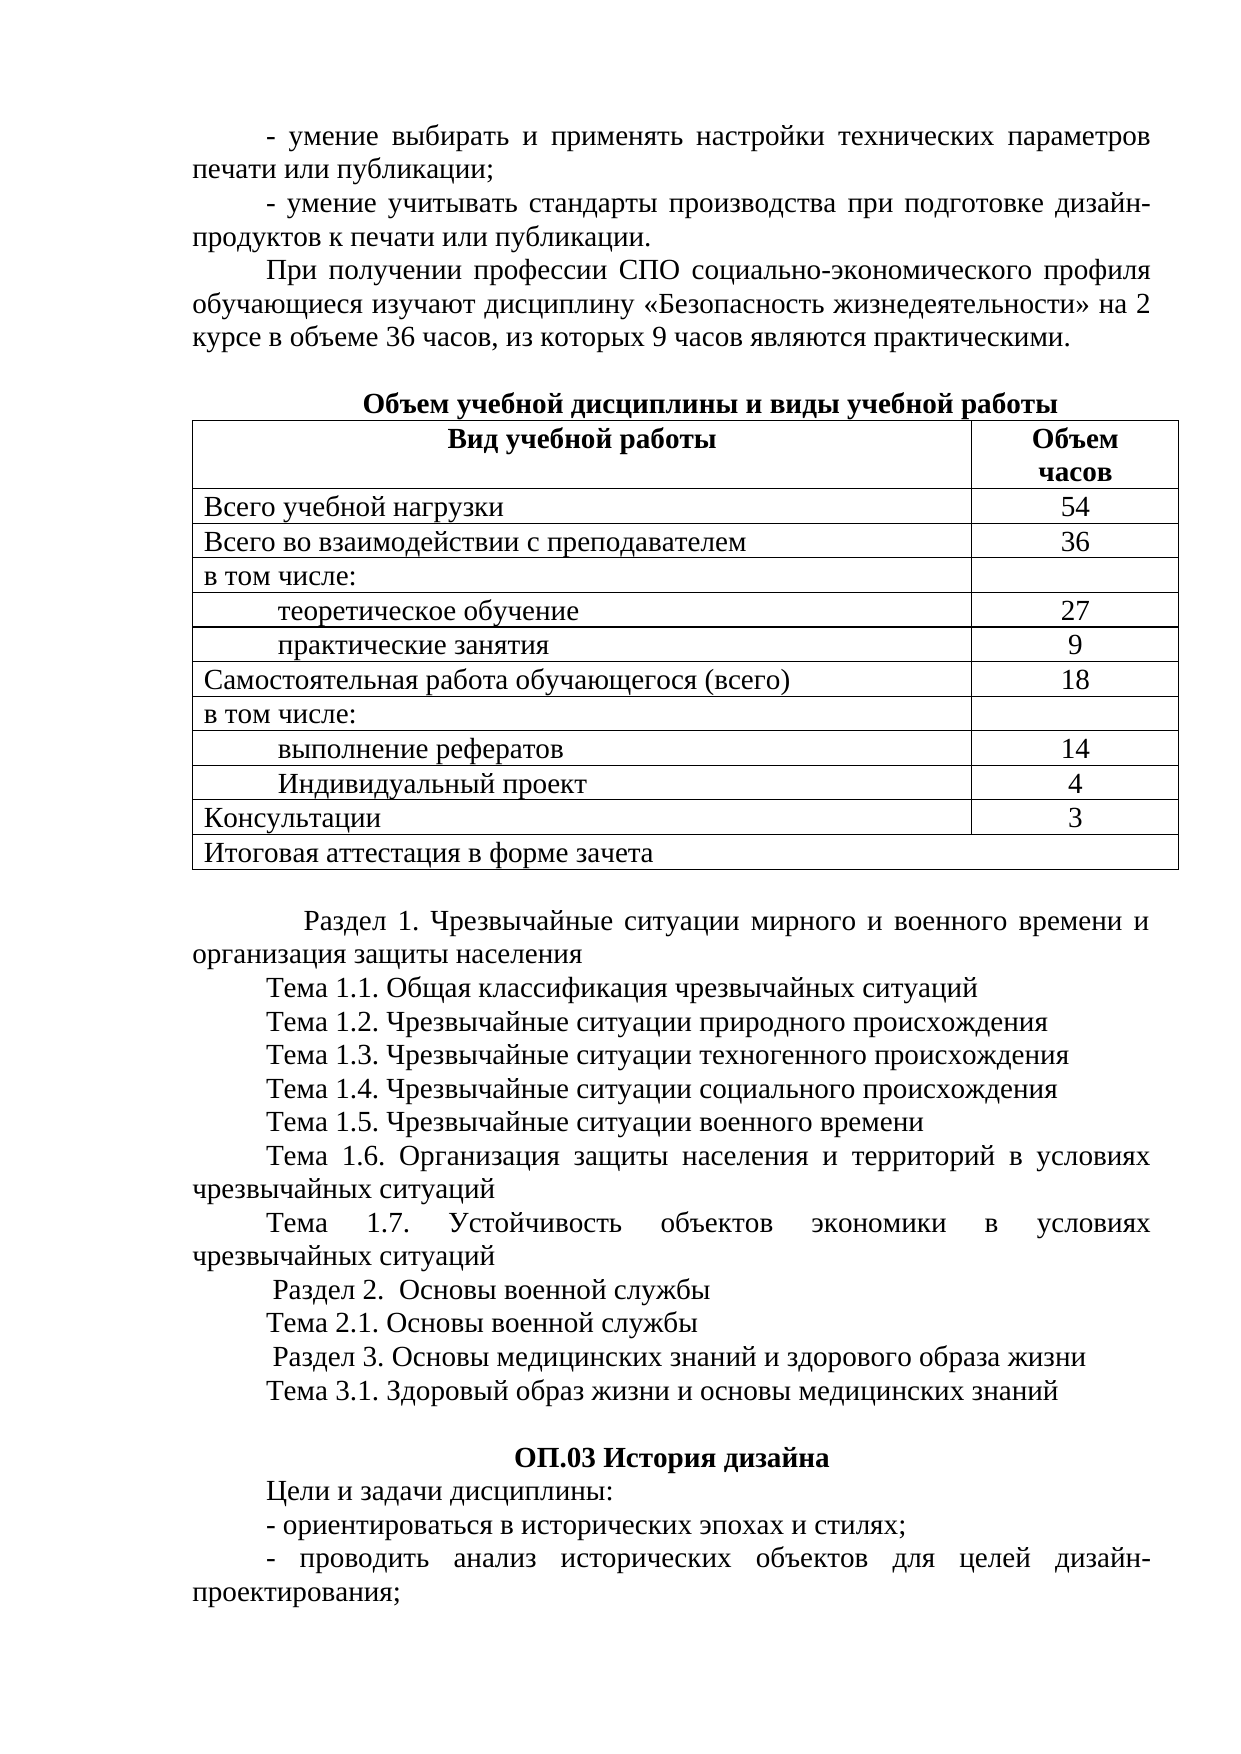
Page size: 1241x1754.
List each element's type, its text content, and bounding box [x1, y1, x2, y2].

text - ориентироваться в исторических эпохах и стилях; [192, 1507, 1152, 1540]
table_cell выполнение рефератов [193, 731, 971, 765]
table_cell 18 [972, 662, 1178, 696]
table_cell в том числе: [193, 558, 971, 592]
text Тема 1.7. Устойчивость объектов экономики в условиях чрезвычайных ситуаций [192, 1205, 1152, 1272]
text Раздел 3. Основы медицинских знаний и здорового образа жизни [192, 1339, 1152, 1373]
table_cell [972, 558, 1178, 592]
table_header Вид учебной работы [193, 421, 971, 488]
text Цели и задачи дисциплины: [192, 1473, 1152, 1507]
table_cell 14 [972, 731, 1178, 765]
text Тема 1.1. Общая классификация чрезвычайных ситуаций [192, 970, 1152, 1004]
text При получении профессии СПО социально-экономического профиля обучающиеся изучают дисциплину «Безопасность жизнедеятельности» на 2 курсе в объеме 36 часов, из которых 9 часов являются практическими. [192, 252, 1152, 353]
table_cell теоретическое обучение [193, 593, 971, 626]
table_cell 9 [972, 628, 1178, 661]
text Тема 1.4. Чрезвычайные ситуации социального происхождения [192, 1071, 1152, 1104]
table_header Объем часов [972, 421, 1178, 488]
text Тема 1.3. Чрезвычайные ситуации техногенного происхождения [192, 1037, 1152, 1071]
text - умение учитывать стандарты производства при подготовке дизайн-продуктов к печати или публикации. [192, 185, 1152, 252]
text - умение выбирать и применять настройки технических параметров печати или публикации; [192, 118, 1152, 185]
table_cell Всего учебной нагрузки [193, 489, 971, 523]
table_cell практические занятия [193, 628, 971, 661]
text Тема 1.2. Чрезвычайные ситуации природного происхождения [192, 1004, 1152, 1037]
table_cell Консультации [193, 800, 971, 834]
table_cell 36 [972, 524, 1178, 557]
table_cell 54 [972, 489, 1178, 523]
text Объем учебной дисциплины и виды учебной работы [173, 386, 1152, 420]
table_cell Итоговая аттестация в форме зачета [193, 835, 1178, 868]
table_cell 27 [972, 593, 1178, 626]
text Тема 1.6. Организация защиты населения и территорий в условиях чрезвычайных ситуаций [192, 1138, 1152, 1205]
text - проводить анализ исторических объектов для целей дизайн-проектирования; [192, 1540, 1152, 1607]
table_cell Всего во взаимодействии с преподавателем [193, 524, 971, 557]
table_cell 4 [972, 766, 1178, 799]
text Раздел 1. Чрезвычайные ситуации мирного и военного времени и организация защиты населения [192, 903, 1152, 970]
table_cell Индивидуальный проект [193, 766, 971, 799]
table_cell [972, 697, 1178, 730]
table_cell в том числе: [193, 697, 971, 730]
text Тема 2.1. Основы военной службы [192, 1306, 1152, 1339]
text Раздел 2. Основы военной службы [192, 1272, 1152, 1306]
text Тема 1.5. Чрезвычайные ситуации военного времени [192, 1104, 1152, 1138]
text ОП.03 История дизайна [192, 1440, 1152, 1473]
table_cell 3 [972, 800, 1178, 834]
table_cell Самостоятельная работа обучающегося (всего) [193, 662, 971, 696]
text Тема 3.1. Здоровый образ жизни и основы медицинских знаний [192, 1373, 1152, 1406]
